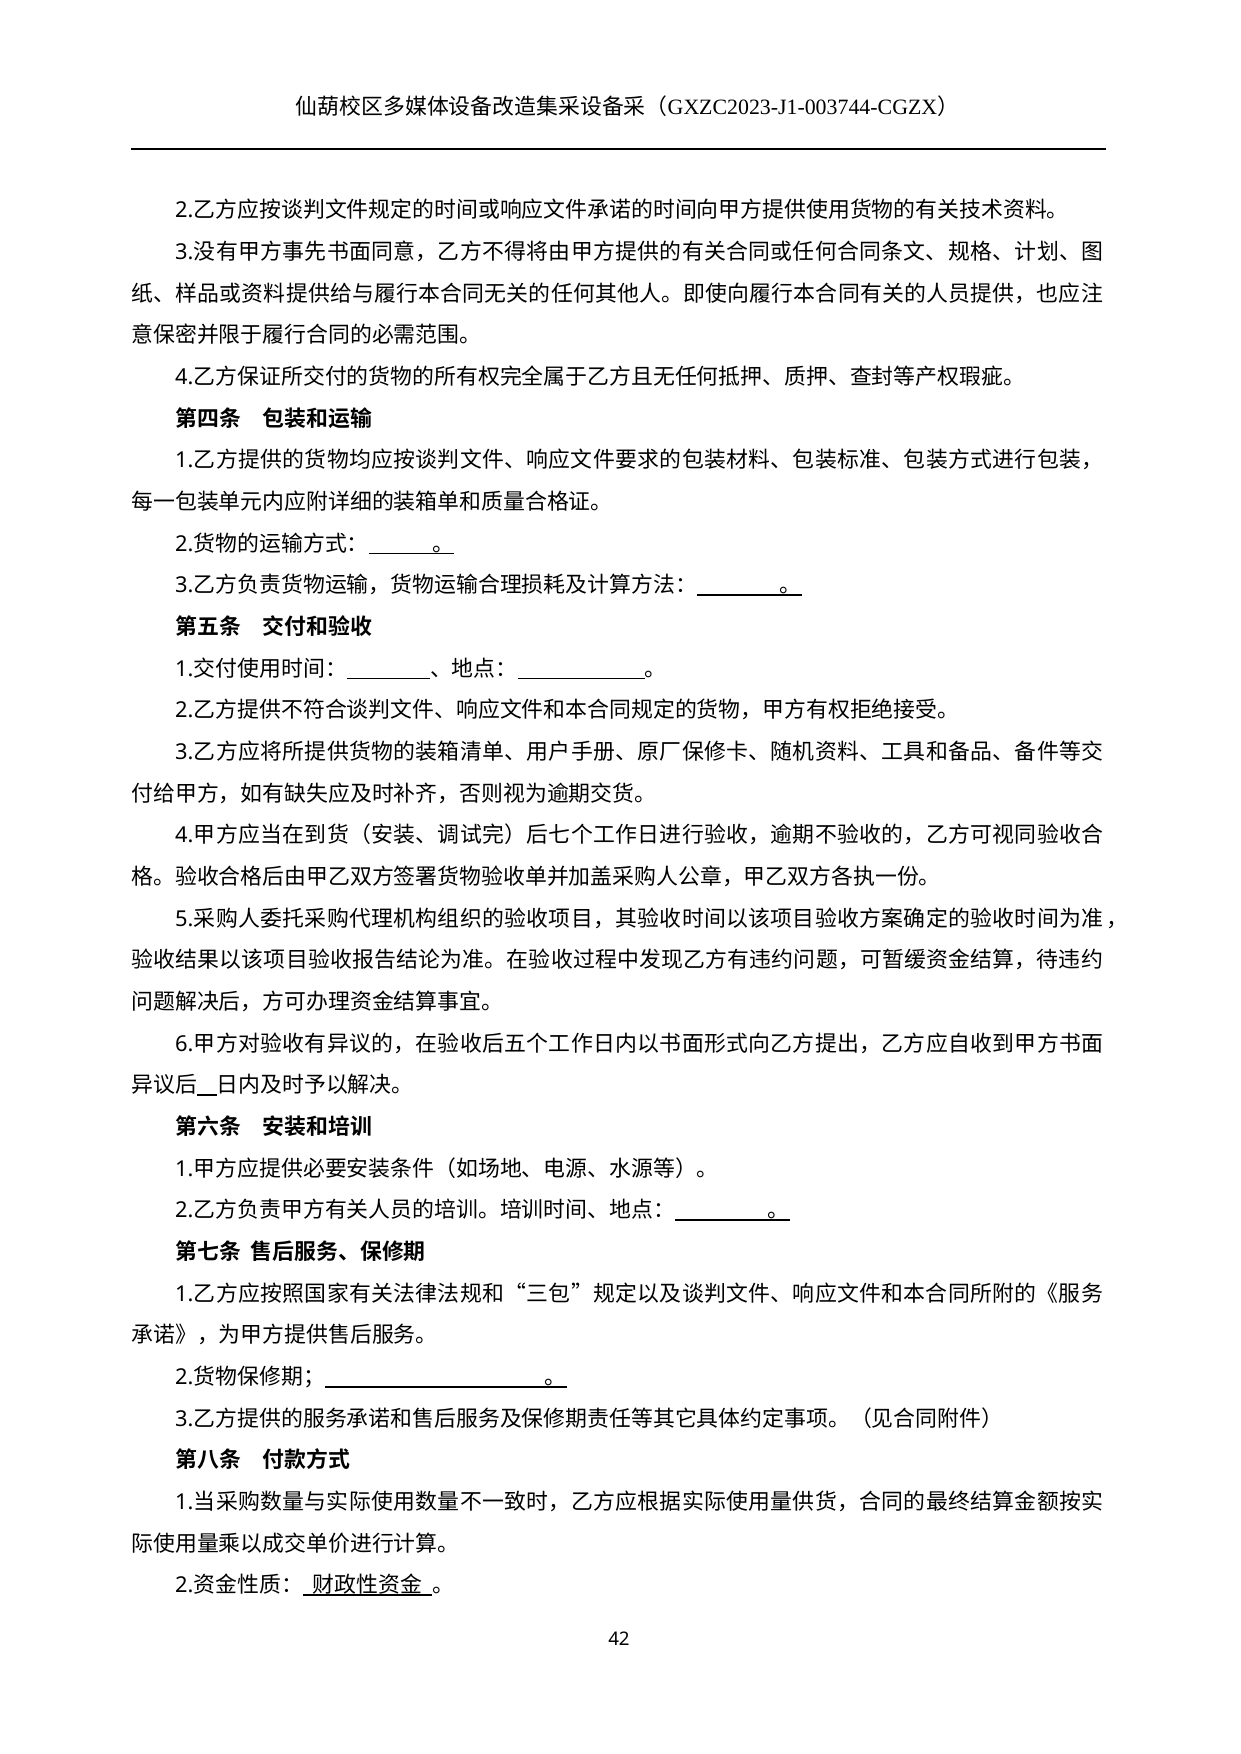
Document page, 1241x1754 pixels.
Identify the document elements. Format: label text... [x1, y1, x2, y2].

text 6.甲方对验收有异议的，在验收后五个工作日内以书面形式向乙方提出，乙方应自收到甲方书面异议后 日内及时予以解决。 [131, 1018, 1106, 1101]
text 3.没有甲方事先书面同意，乙方不得将由甲方提供的有关合同或任何合同条文、规格、计划、图纸、样品或资料提供给与履行本合同无关的任何其他人。即使向履行本合同有关的人员提供，也应注意保密并限于履行合同的必需范围。 [131, 226, 1106, 351]
text 4.乙方保证所交付的货物的所有权完全属于乙方且无任何抵押、质押、查封等产权瑕疵。 [131, 351, 1106, 393]
text 1.交付使用时间： 、地点： 。 [131, 643, 1106, 684]
text 4.甲方应当在到货（安装、调试完）后七个工作日进行验收，逾期不验收的，乙方可视同验收合格。验收合格后由甲乙双方签署货物验收单并加盖采购人公章，甲乙双方各执一份。 [131, 809, 1106, 893]
text 2.乙方提供不符合谈判文件、响应文件和本合同规定的货物，甲方有权拒绝接受。 [131, 684, 1106, 726]
text 5.采购人委托采购代理机构组织的验收项目，其验收时间以该项目验收方案确定的验收时间为准，验收结果以该项目验收报告结论为准。在验收过程中发现乙方有违约问题，可暂缓资金结算，待违约问题解决后，方可办理资金结算事宜。 [131, 893, 1106, 1018]
text 1.乙方提供的货物均应按谈判文件、响应文件要求的包装材料、包装标准、包装方式进行包装，每一包装单元内应附详细的装箱单和质量合格证。 [131, 434, 1106, 518]
text 3.乙方应将所提供货物的装箱清单、用户手册、原厂保修卡、随机资料、工具和备品、备件等交付给甲方，如有缺失应及时补齐，否则视为逾期交货。 [131, 726, 1106, 809]
text 1.乙方应按照国家有关法律法规和“三包”规定以及谈判文件、响应文件和本合同所附的《服务承诺》，为甲方提供售后服务。 [131, 1268, 1106, 1351]
text 2.货物的运输方式： 。 [131, 518, 1106, 559]
text 2.乙方负责甲方有关人员的培训。培训时间、地点： 。 [131, 1184, 1106, 1226]
text 第六条 安装和培训 [131, 1101, 1106, 1143]
text 第五条 交付和验收 [131, 601, 1106, 643]
text 2.乙方应按谈判文件规定的时间或响应文件承诺的时间向甲方提供使用货物的有关技术资料。 [131, 184, 1106, 226]
text 第七条 售后服务、保修期 [131, 1226, 1106, 1268]
text 3.乙方提供的服务承诺和售后服务及保修期责任等其它具体约定事项。（见合同附件） [131, 1393, 1106, 1434]
text 第四条 包装和运输 [131, 393, 1106, 434]
text 3.乙方负责货物运输，货物运输合理损耗及计算方法： 。 [131, 559, 1106, 601]
text 第八条 付款方式 [131, 1434, 1106, 1476]
text 1.甲方应提供必要安装条件（如场地、电源、水源等）。 [131, 1143, 1106, 1184]
text 2.资金性质： 财政性资金 。 [131, 1559, 1106, 1601]
text 1.当采购数量与实际使用数量不一致时，乙方应根据实际使用量供货，合同的最终结算金额按实际使用量乘以成交单价进行计算。 [131, 1476, 1106, 1559]
text 2.货物保修期； 。 [131, 1351, 1106, 1393]
